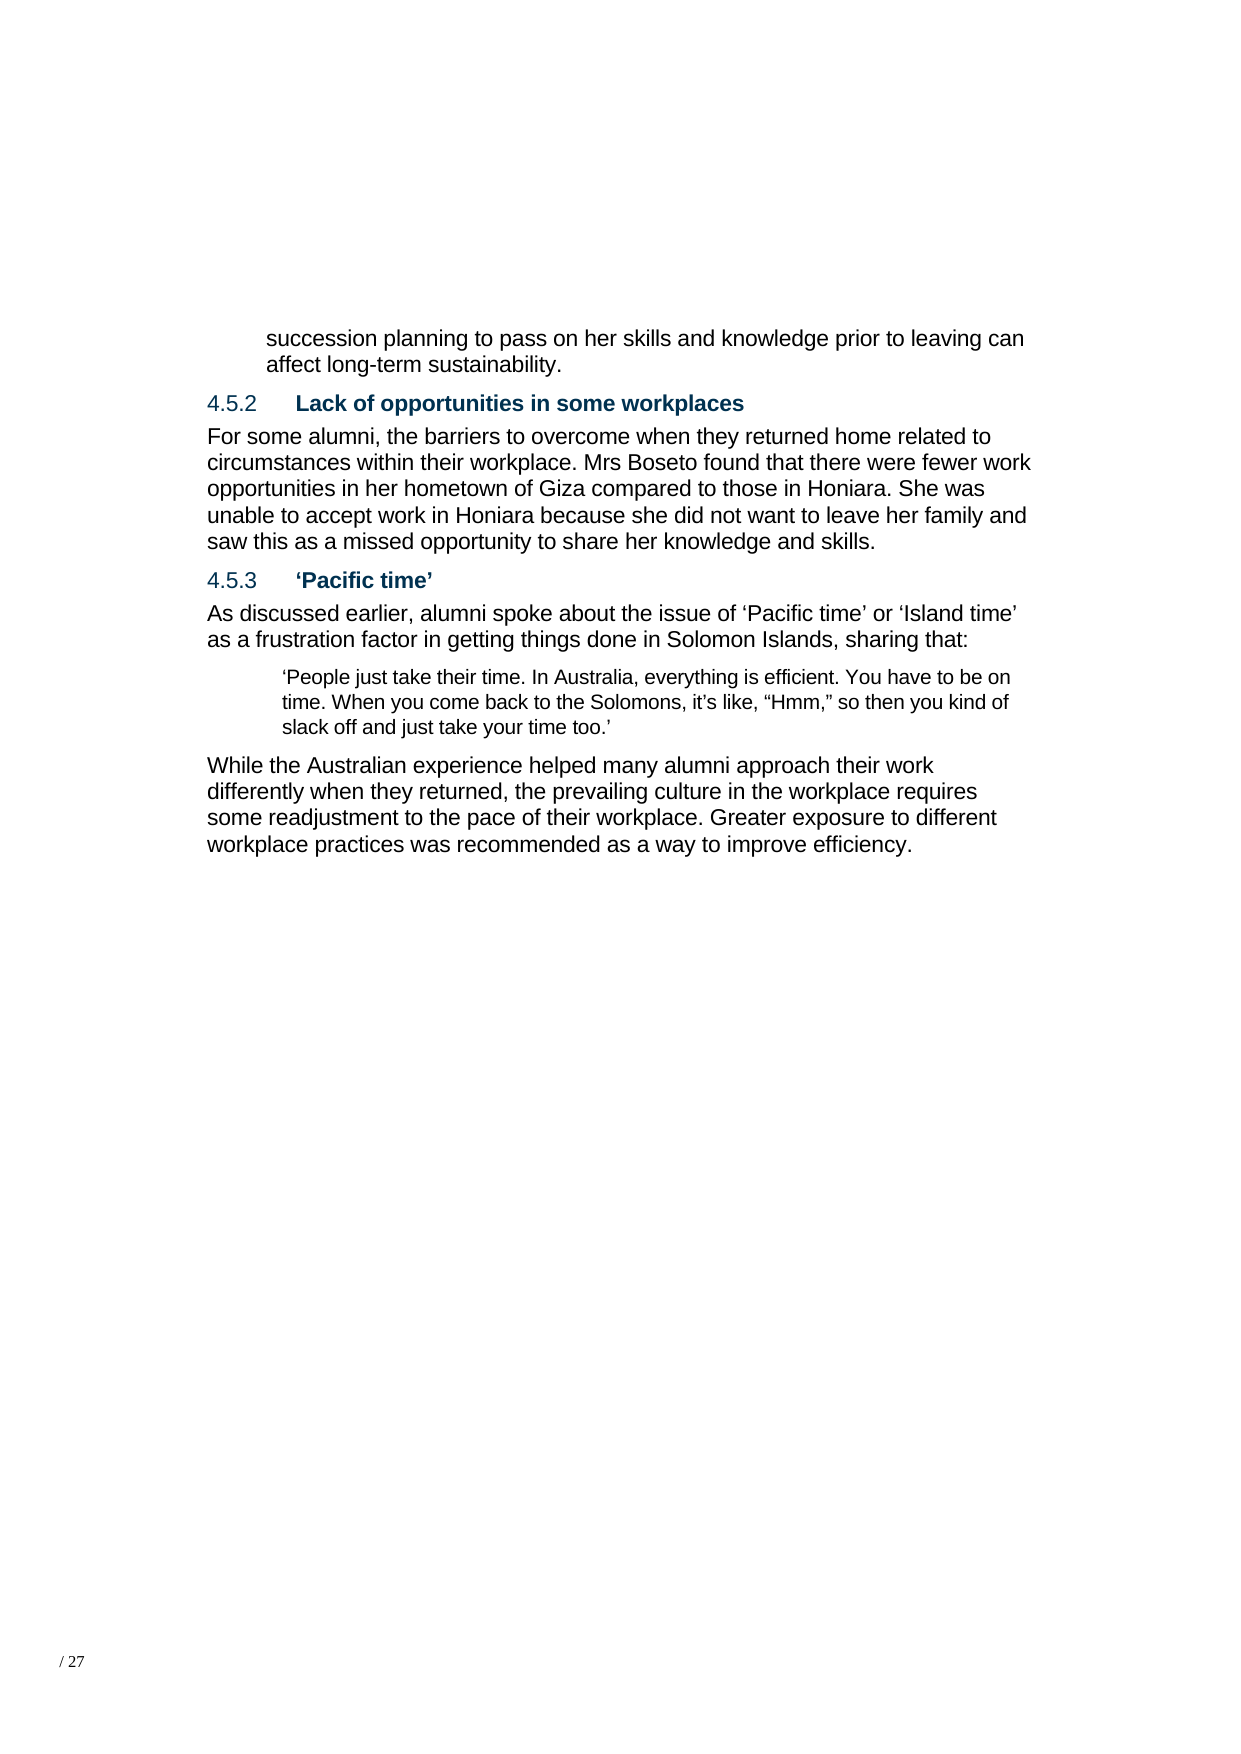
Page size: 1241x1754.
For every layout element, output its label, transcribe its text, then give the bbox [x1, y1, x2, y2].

subtitle Lack of opportunities in some workplaces [207, 390, 1033, 416]
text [236, 325, 1033, 378]
text ‘People just take their time. In Australia, everything is efficient. You have to be on time. When you come back to the Solomons, it’s like, “Hmm,” so then you kind of slack off and just take your time too.’ [282, 664, 1033, 739]
text As discussed earlier, alumni spoke about the issue of ‘Pacific time’ or ‘Island time’ as a frustration factor in getting things done in Solomon Islands, sharing that: [207, 599, 1033, 652]
text While the Australian experience helped many alumni approach their work differently when they returned, the prevailing culture in the workplace requires some readjustment to the pace of their workplace. Greater exposure to different workplace practices was recommended as a way to improve efficiency. [207, 752, 1033, 857]
text For some alumni, the barriers to overcome when they returned home related to circumstances within their workplace. Mrs Boseto found that there were fewer work opportunities in her hometown of Giza compared to those in Honiara. She was unable to accept work in Honiara because she did not want to leave her family and saw this as a missed opportunity to share her knowledge and skills. [207, 423, 1033, 554]
subtitle ‘Pacific time’ [207, 567, 1033, 593]
